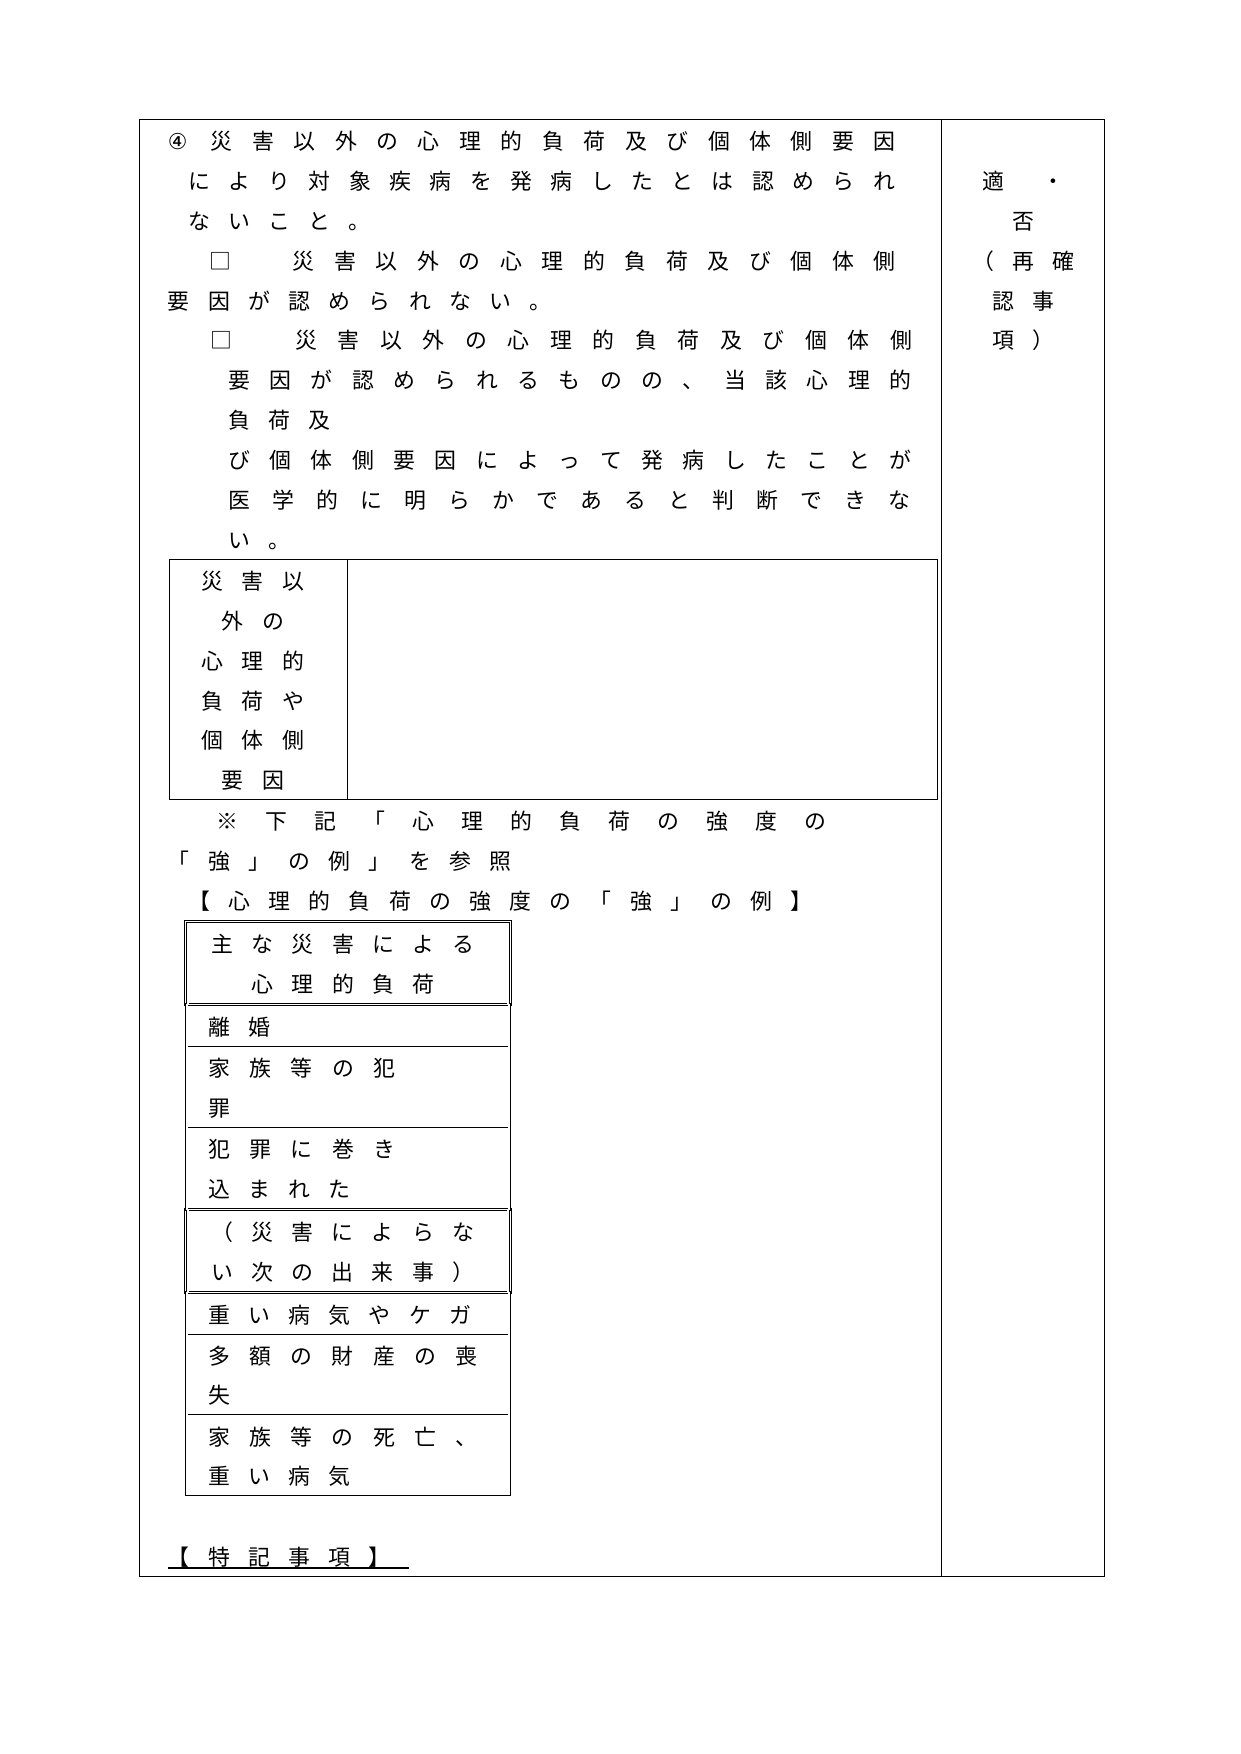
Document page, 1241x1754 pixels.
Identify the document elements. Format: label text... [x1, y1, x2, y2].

table_cell ④ 災害以外の心理的負荷及び個体側要因により対象疾病を発病したとは認められないこと。 □ 災害以外の心理的負荷及び個体側要因が認められない。 □ 災害以外の心理的負荷及び個体側要因が認められるものの、当該心理的負荷及 び個体側要因によって発病したことが医学的に明らかであると判断できない。 ※下記「心理的負荷の強度の「強」の例」を参照 【心理的負荷の強度の「強」の例】 【特記事項】 [140, 120, 941, 1576]
table_cell 適 ・ 否 （再確認事項） [942, 120, 1104, 1576]
